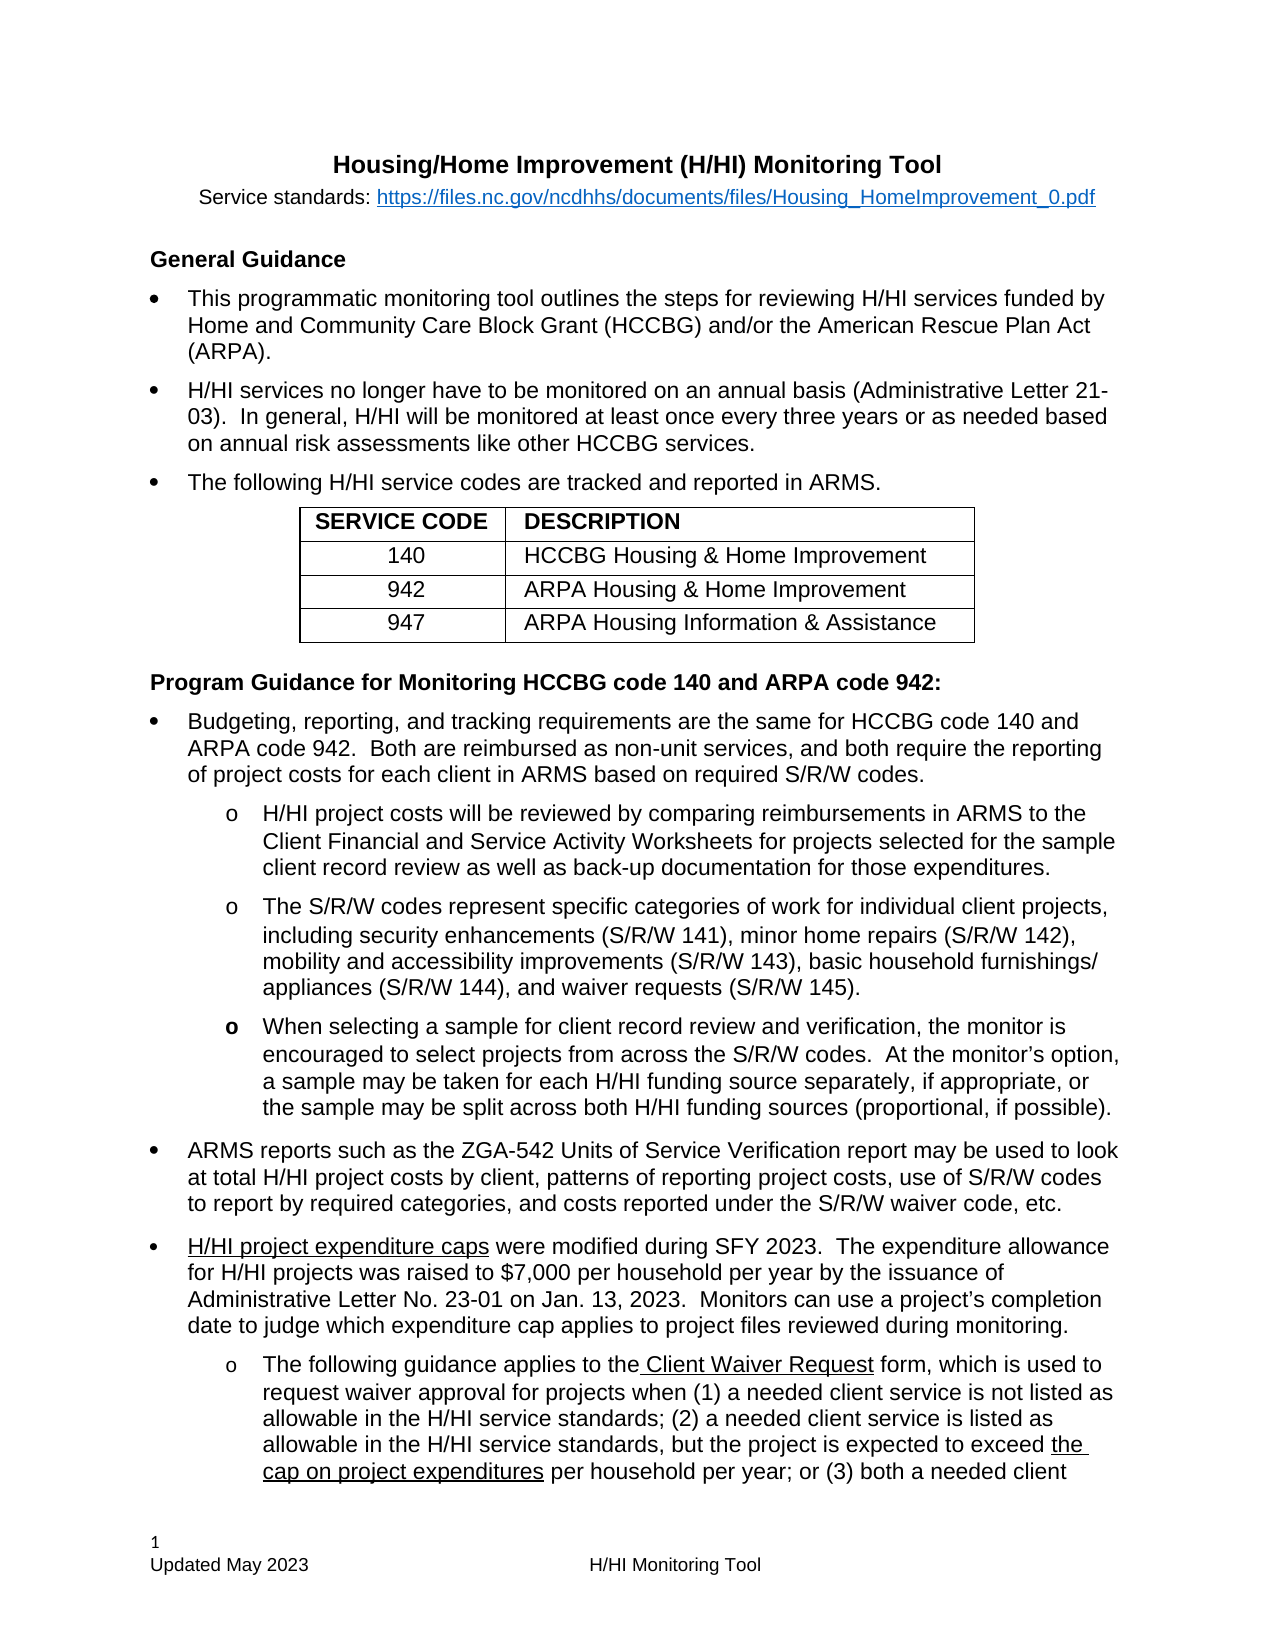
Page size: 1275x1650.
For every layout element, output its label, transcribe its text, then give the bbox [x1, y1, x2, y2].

list ARMS reports such as the ZGA-542 Units of Service Verification report may be used to look at total H/HI project costs by client, patterns of reporting project costs, use of S/R/W codes to report by required categories, and costs reported under the S/R/W waiver code, etc. [150, 1137, 1125, 1216]
list The S/R/W codes represent specific categories of work for individual client projects, including security enhancements (S/R/W 141), minor home repairs (S/R/W 142), mobility and accessibility improvements (S/R/W 143), basic household furnishings/ appliances (S/R/W 144), and waiver requests (S/R/W 145). [225, 893, 1153, 1001]
table_cell 942 [301, 576, 505, 608]
list Budgeting, reporting, and tracking requirements are the same for HCCBG code 140 and ARPA code 942. Both are reimbursed as non-unit services, and both require the reporting of project costs for each client in ARMS based on required S/R/W codes. [150, 708, 1125, 787]
text Program Guidance for Monitoring HCCBG code 140 and ARPA code 942: [150, 669, 1125, 696]
table_cell ARPA Housing & Home Improvement [506, 576, 974, 608]
text General Guidance [150, 246, 1125, 273]
list When selecting a sample for client record review and verification, the monitor is encouraged to select projects from across the S/R/W codes. At the monitor’s option, a sample may be taken for each H/HI funding source separately, if appropriate, or the sample may be split across both H/HI funding sources (proportional, if possible). [225, 1013, 1125, 1121]
list H/HI services no longer have to be monitored on an annual basis (Administrative Letter 21-03). In general, H/HI will be monitored at least once every three years or as needed based on annual risk assessments like other HCCBG services. [150, 377, 1125, 456]
table_header SERVICE CODE [301, 508, 505, 541]
table_header DESCRIPTION [506, 508, 974, 541]
table_cell 140 [301, 542, 505, 574]
list H/HI project costs will be reviewed by comparing reimbursements in ARMS to the Client Financial and Service Activity Worksheets for projects selected for the sample client record review as well as back-up documentation for those expenditures. [225, 800, 1125, 881]
list This programmatic monitoring tool outlines the steps for reviewing H/HI services funded by Home and Community Care Block Grant (HCCBG) and/or the American Rescue Plan Act (ARPA). [150, 285, 1125, 364]
list H/HI project expenditure caps were modified during SFY 2023. The expenditure allowance for H/HI projects was raised to $7,000 per household per year by the issuance of Administrative Letter No. 23-01 on Jan. 13, 2023. Monitors can use a project’s completion date to judge which expenditure cap applies to project files reviewed during monitoring. [150, 1233, 1125, 1338]
table_cell ARPA Housing Information & Assistance [506, 609, 974, 642]
table_cell HCCBG Housing & Home Improvement [506, 542, 974, 574]
text Service standards: https://files.nc.gov/ncdhhs/documents/files/Housing_HomeImprovement_0.pdf [150, 185, 1144, 209]
table_cell 947 [301, 609, 505, 642]
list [225, 1351, 1125, 1484]
text Housing/Home Improvement (H/HI) Monitoring Tool [150, 150, 1125, 179]
list The following H/HI service codes are tracked and reported in ARMS. [150, 468, 1125, 495]
